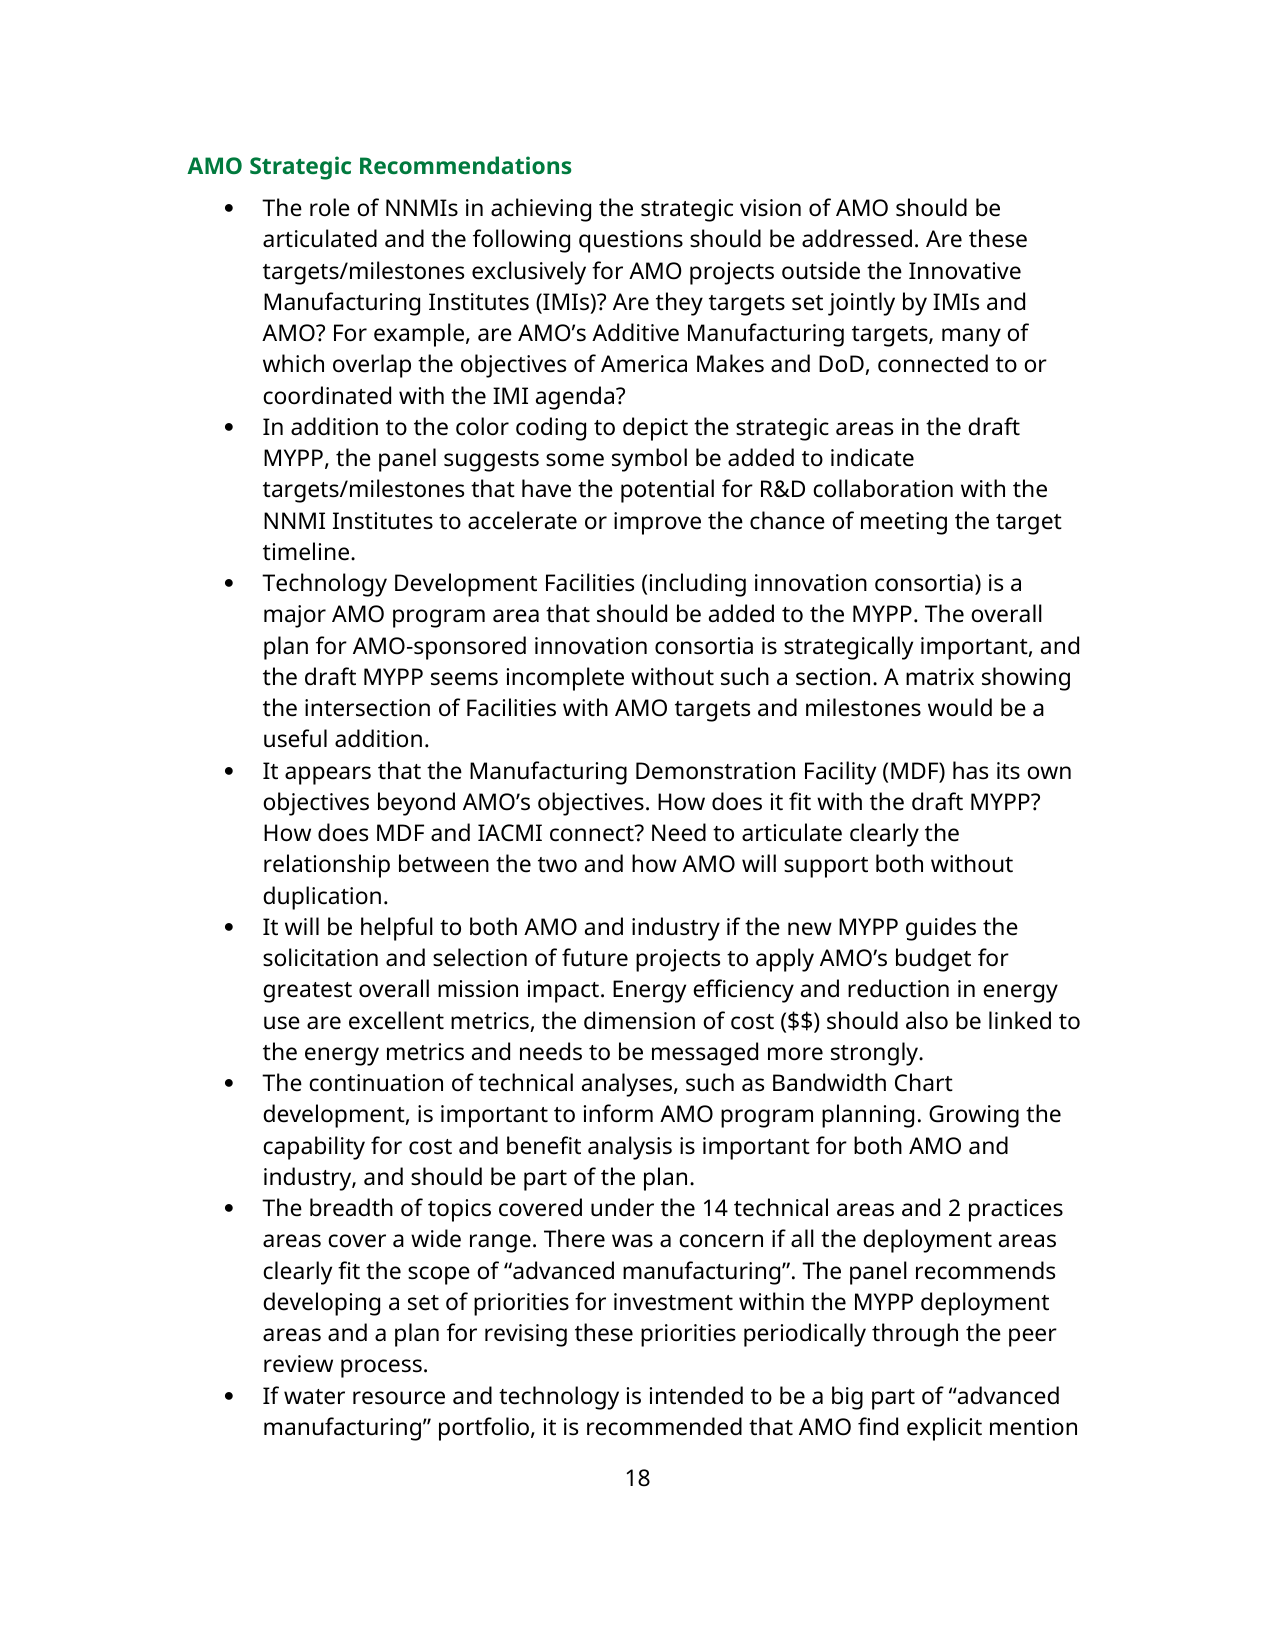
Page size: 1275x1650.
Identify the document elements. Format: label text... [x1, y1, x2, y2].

subtitle AMO Strategic Recommendations [187, 150, 1087, 181]
list It will be helpful to both AMO and industry if the new MYPP guides the solicitation and selection of future projects to apply AMO’s budget for greatest overall mission impact. Energy efficiency and reduction in energy use are excellent metrics, the dimension of cost ($$) should also be linked to the energy metrics and needs to be messaged more strongly. [225, 911, 1087, 1067]
list It appears that the Manufacturing Demonstration Facility (MDF) has its own objectives beyond AMO’s objectives. How does it fit with the draft MYPP? How does MDF and IACMI connect? Need to articulate clearly the relationship between the two and how AMO will support both without duplication. [225, 755, 1087, 911]
list The role of NNMIs in achieving the strategic vision of AMO should be articulated and the following questions should be addressed. Are these targets/milestones exclusively for AMO projects outside the Innovative Manufacturing Institutes (IMIs)? Are they targets set jointly by IMIs and AMO? For example, are AMO’s Additive Manufacturing targets, many of which overlap the objectives of America Makes and DoD, connected to or coordinated with the IMI agenda? [225, 192, 1087, 411]
list The continuation of technical analyses, such as Bandwidth Chart development, is important to inform AMO program planning. Growing the capability for cost and benefit analysis is important for both AMO and industry, and should be part of the plan. [225, 1067, 1087, 1192]
list The breadth of topics covered under the 14 technical areas and 2 practices areas cover a wide range. There was a concern if all the deployment areas clearly fit the scope of “advanced manufacturing”. The panel recommends developing a set of priorities for investment within the MYPP deployment areas and a plan for revising these priorities periodically through the peer review process. [225, 1192, 1087, 1380]
list Technology Development Facilities (including innovation consortia) is a major AMO program area that should be added to the MYPP. The overall plan for AMO-sponsored innovation consortia is strategically important, and the draft MYPP seems incomplete without such a section. A matrix showing the intersection of Facilities with AMO targets and milestones would be a useful addition. [225, 567, 1087, 755]
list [225, 1380, 1087, 1442]
list In addition to the color coding to depict the strategic areas in the draft MYPP, the panel suggests some symbol be added to indicate targets/milestones that have the potential for R&D collaboration with the NNMI Institutes to accelerate or improve the chance of meeting the target timeline. [225, 411, 1087, 567]
